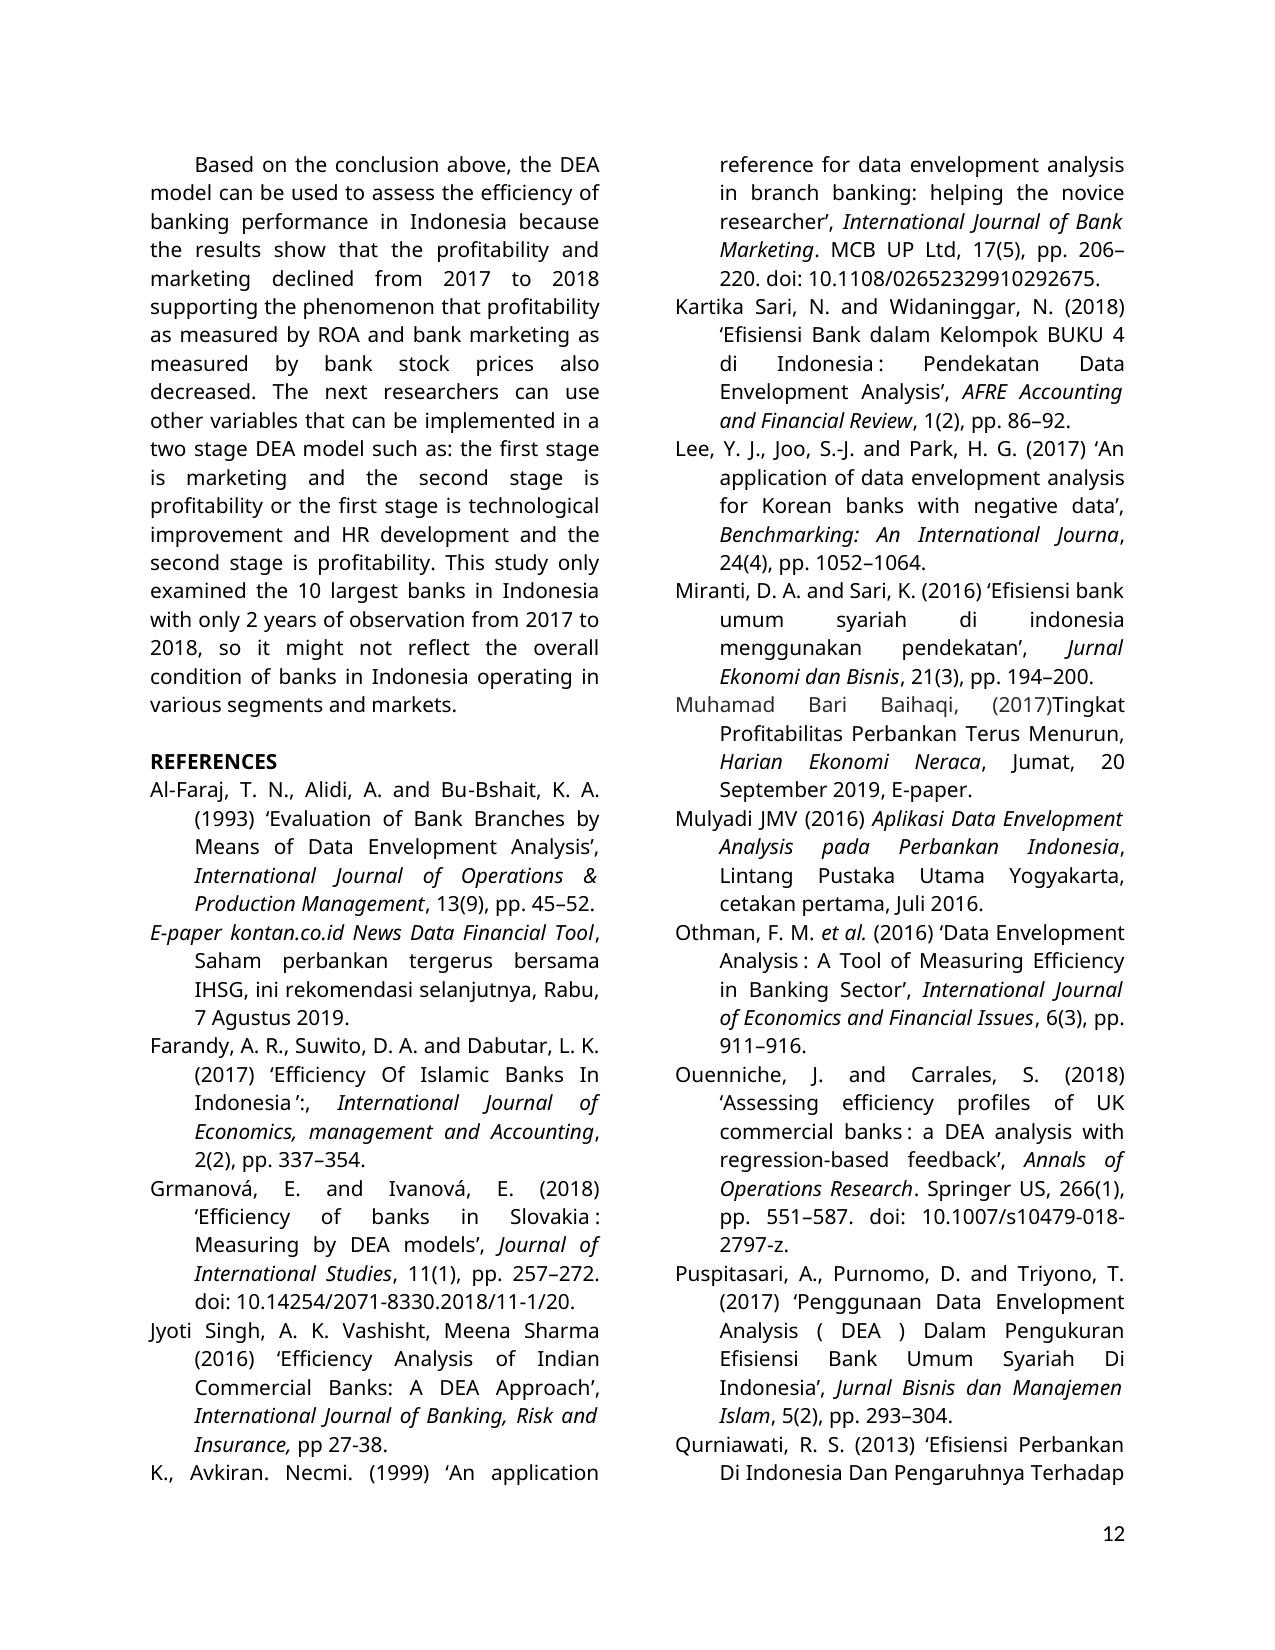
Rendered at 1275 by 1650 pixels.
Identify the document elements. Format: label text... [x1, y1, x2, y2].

text REFERENCES [150, 747, 600, 776]
text Miranti, D. A. and Sari, K. (2016) ‘Efisiensi bank umum syariah di indonesia menggunakan pendekatan’, Jurnal Ekonomi dan Bisnis, 21(3), pp. 194–200. [675, 577, 1125, 690]
text Farandy, A. R., Suwito, D. A. and Dabutar, L. K. (2017) ‘Efficiency Of Islamic Banks In Indonesia ’:, International Journal of Economics, management and Accounting, 2(2), pp. 337–354. [150, 1032, 600, 1174]
text Muhamad Bari Baihaqi, (2017)Tingkat Profitabilitas Perbankan Terus Menurun, Harian Ekonomi Neraca, Jumat, 20 September 2019, E-paper. [675, 690, 1125, 804]
text Grmanová, E. and Ivanová, E. (2018) ‘Efficiency of banks in Slovakia : Measuring by DEA models’, Journal of International Studies, 11(1), pp. 257–272. doi: 10.14254/2071-8330.2018/11-1/20. [150, 1174, 600, 1316]
text Jyoti Singh, A. K. Vashisht, Meena Sharma (2016) ‘Efficiency Analysis of Indian Commercial Banks: A DEA Approach’, International Journal of Banking, Risk and Insurance, pp 27-38. [150, 1316, 600, 1458]
text Lee, Y. J., Joo, S.-J. and Park, H. G. (2017) ‘An application of data envelopment analysis for Korean banks with negative data’, Benchmarking: An International Journa, 24(4), pp. 1052–1064. [675, 434, 1125, 577]
text Puspitasari, A., Purnomo, D. and Triyono, T. (2017) ‘Penggunaan Data Envelopment Analysis ( DEA ) Dalam Pengukuran Efisiensi Bank Umum Syariah Di Indonesia’, Jurnal Bisnis dan Manajemen Islam, 5(2), pp. 293–304. [675, 1259, 1125, 1430]
text Based on the conclusion above, the DEA model can be used to assess the efficiency of banking performance in Indonesia because the results show that the profitability and marketing declined from 2017 to 2018 supporting the phenomenon that profitability as measured by ROA and bank marketing as measured by bank stock prices also decreased. The next researchers can use other variables that can be implemented in a two stage DEA model such as: the first stage is marketing and the second stage is profitability or the first stage is technological improvement and HR development and the second stage is profitability. This study only examined the 10 largest banks in Indonesia with only 2 years of observation from 2017 to 2018, so it might not reflect the overall condition of banks in Indonesia operating in various segments and markets. [150, 150, 600, 719]
text E-paper kontan.co.id News Data Financial Tool, Saham perbankan tergerus bersama IHSG, ini rekomendasi selanjutnya, Rabu, 7 Agustus 2019. [150, 918, 600, 1032]
text Al‐Faraj, T. N., Alidi, A. and Bu‐Bshait, K. A. (1993) ‘Evaluation of Bank Branches by Means of Data Envelopment Analysis’, International Journal of Operations & Production Management, 13(9), pp. 45–52. [150, 776, 600, 918]
text Mulyadi JMV (2016) Aplikasi Data Envelopment Analysis pada Perbankan Indonesia, Lintang Pustaka Utama Yogyakarta, cetakan pertama, Juli 2016. [675, 804, 1125, 918]
text K., Avkiran. Necmi. (1999) ‘An application reference for data envelopment analysis in branch banking: helping the novice researcher’, International Journal of Bank Marketing. MCB UP Ltd, 17(5), pp. 206–220. doi: 10.1108/02652329910292675. [675, 150, 1125, 292]
text Othman, F. M. et al. (2016) ‘Data Envelopment Analysis : A Tool of Measuring Efficiency in Banking Sector’, International Journal of Economics and Financial Issues, 6(3), pp. 911–916. [675, 918, 1125, 1060]
text Ouenniche, J. and Carrales, S. (2018) ‘Assessing efficiency profiles of UK commercial banks : a DEA analysis with regression-based feedback’, Annals of Operations Research. Springer US, 266(1), pp. 551–587. doi: 10.1007/s10479-018-2797-z. [675, 1060, 1125, 1259]
text Kartika Sari, N. and Widaninggar, N. (2018) ‘Efisiensi Bank dalam Kelompok BUKU 4 di Indonesia : Pendekatan Data Envelopment Analysis’, AFRE Accounting and Financial Review, 1(2), pp. 86–92. [675, 292, 1125, 434]
